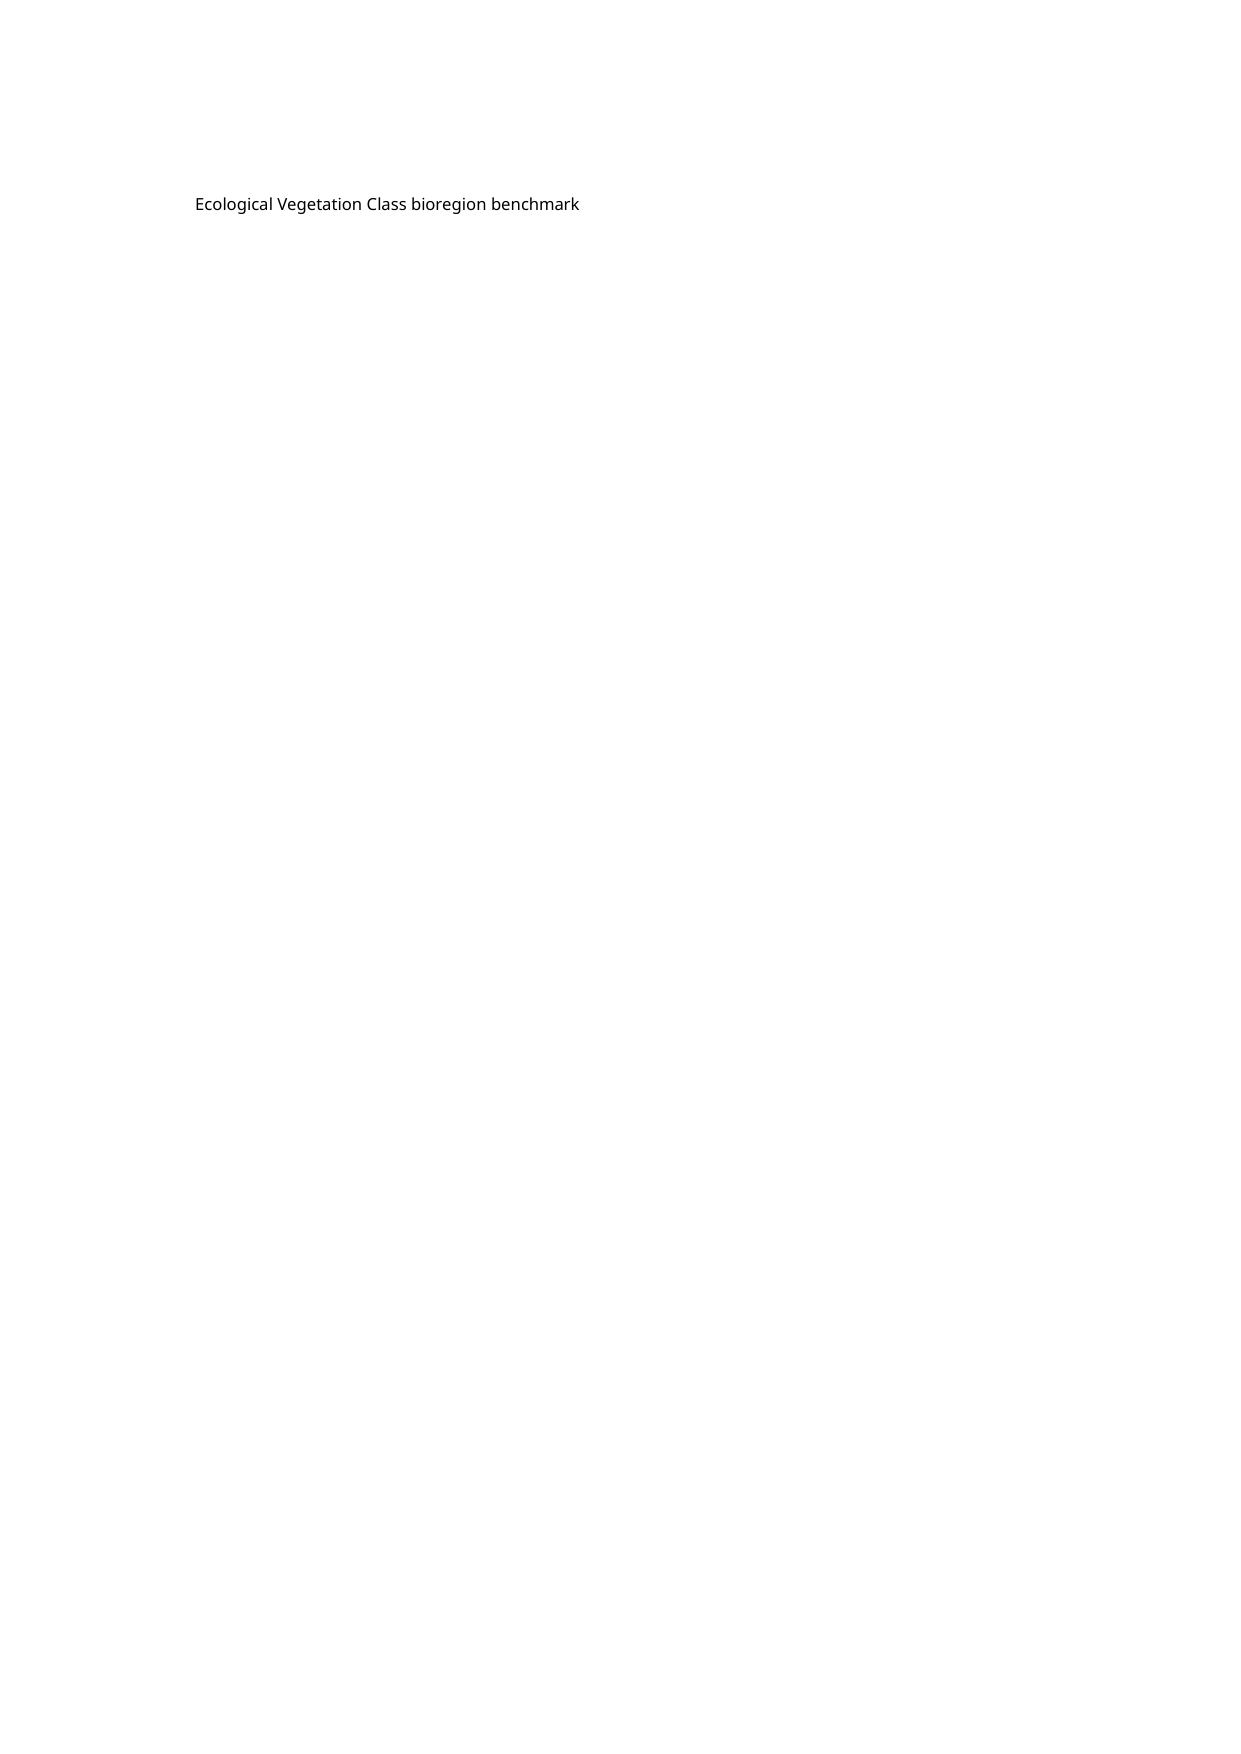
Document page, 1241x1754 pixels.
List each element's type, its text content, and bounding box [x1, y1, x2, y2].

text Ecological Vegetation Class bioregion benchmark [195, 193, 1211, 216]
